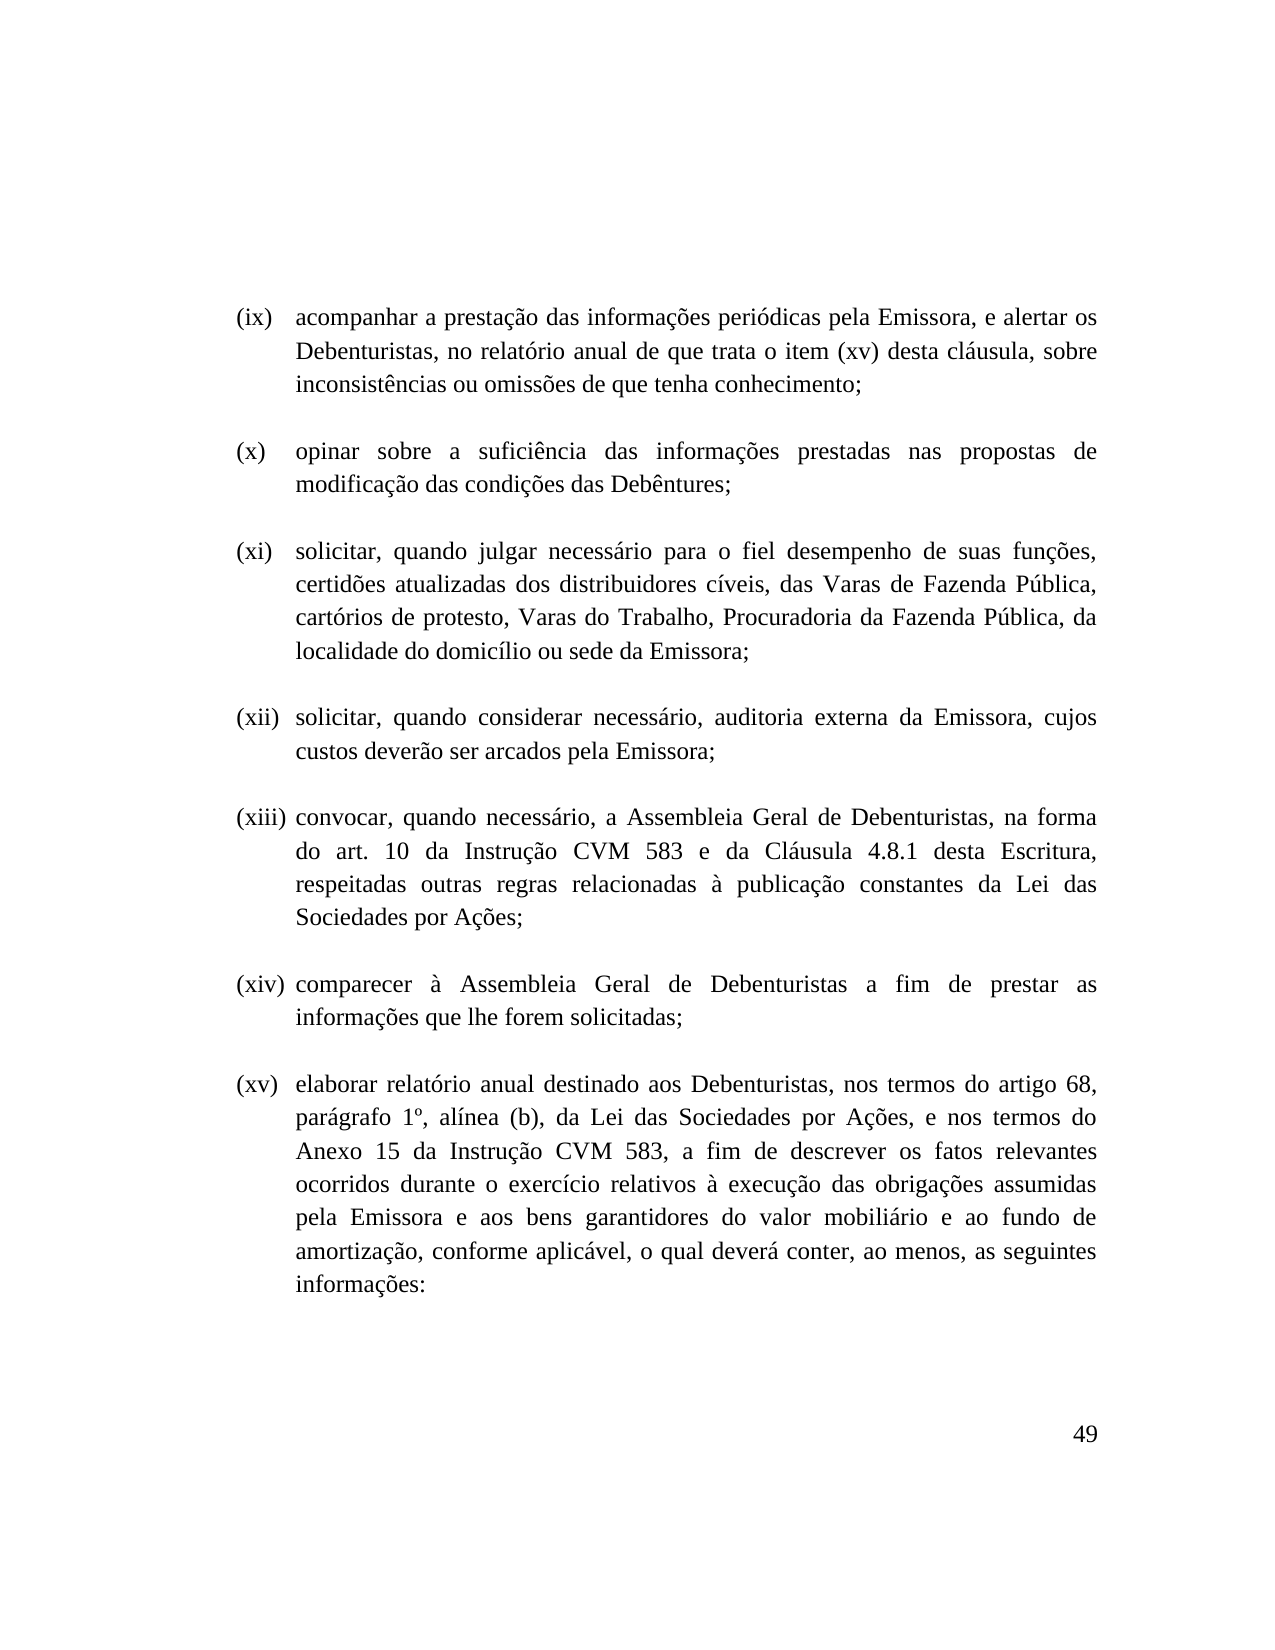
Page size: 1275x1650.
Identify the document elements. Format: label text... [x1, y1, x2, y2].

list comparecer à Assembleia Geral de Debenturistas a fim de prestar as informações que lhe forem solicitadas; [236, 966, 1098, 1032]
list elaborar relatório anual destinado aos Debenturistas, nos termos do artigo 68, parágrafo 1º, alínea (b), da Lei das Sociedades por Ações, e nos termos do Anexo 15 da Instrução CVM 583, a fim de descrever os fatos relevantes ocorridos durante o exercício relativos à execução das obrigações assumidas pela Emissora e aos bens garantidores do valor mobiliário e ao fundo de amortização, conforme aplicável, o qual deverá conter, ao menos, as seguintes informações: [236, 1066, 1098, 1299]
list solicitar, quando julgar necessário para o fiel desempenho de suas funções, certidões atualizadas dos distribuidores cíveis, das Varas de Fazenda Pública, cartórios de protesto, Varas do Trabalho, Procuradoria da Fazenda Pública, da localidade do domicílio ou sede da Emissora; [236, 532, 1098, 666]
list acompanhar a prestação das informações periódicas pela Emissora, e alertar os Debenturistas, no relatório anual de que trata o item (xv) desta cláusula, sobre inconsistências ou omissões de que tenha conhecimento; [236, 299, 1098, 399]
list opinar sobre a suficiência das informações prestadas nas propostas de modificação das condições das Debêntures; [236, 432, 1098, 499]
list solicitar, quando considerar necessário, auditoria externa da Emissora, cujos custos deverão ser arcados pela Emissora; [236, 699, 1098, 766]
list convocar, quando necessário, a Assembleia Geral de Debenturistas, na forma do art. 10 da Instrução CVM 583 e da Cláusula 4.8.1 desta Escritura, respeitadas outras regras relacionadas à publicação constantes da Lei das Sociedades por Ações; [236, 799, 1098, 932]
